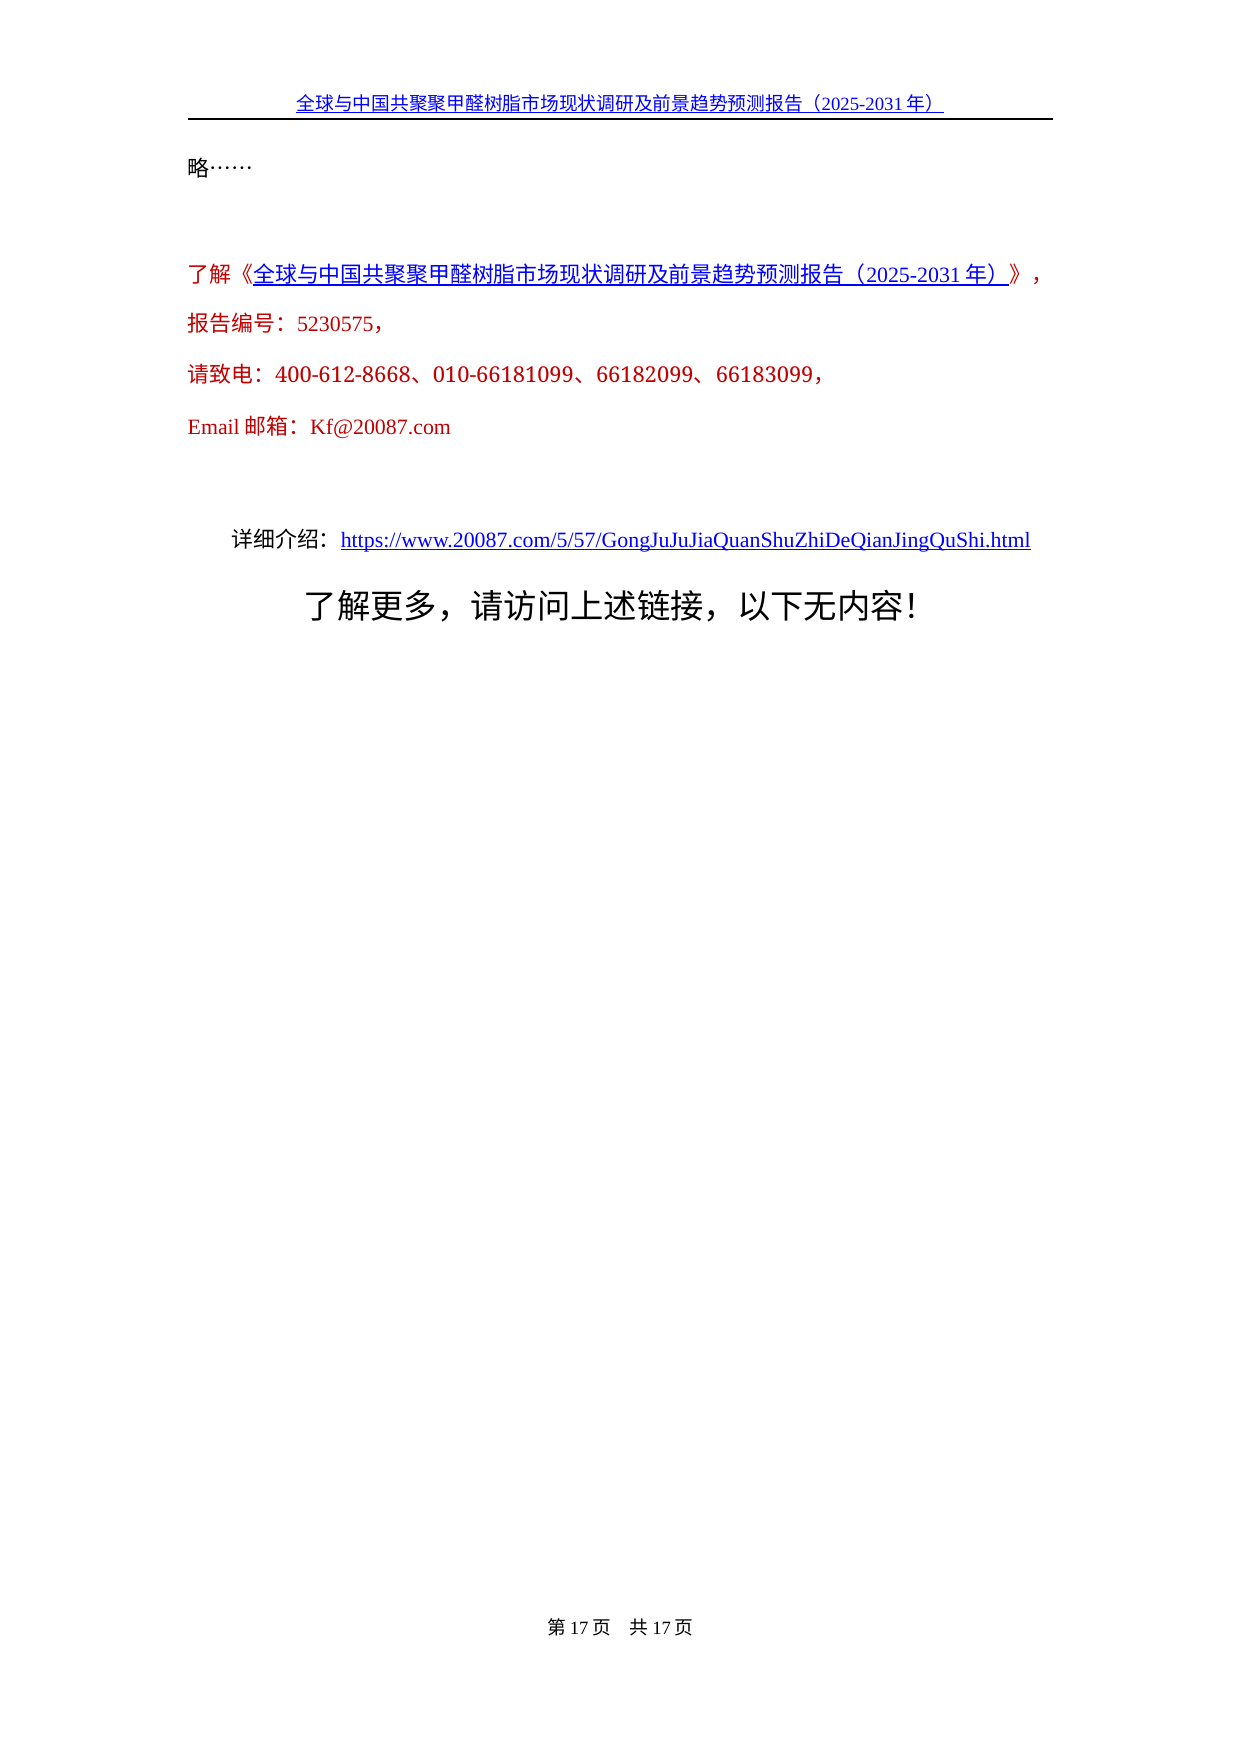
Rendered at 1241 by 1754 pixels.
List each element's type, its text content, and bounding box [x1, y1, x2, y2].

text Email邮箱：Kf@20087.com [187, 408, 1053, 441]
text 详细介绍：https://www.20087.com/5/57/GongJuJuJiaQuanShuZhiDeQianJingQuShi.html [187, 521, 1053, 554]
text 请致电：400-612-8668、010-66181099、66182099、66183099， [187, 357, 1053, 389]
text 了解《全球与中国共聚聚甲醛树脂市场现状调研及前景趋势预测报告（2025-2031年）》，报告编号：5230575， [187, 257, 1053, 338]
title 了解更多，请访问上述链接，以下无内容！ [187, 571, 1053, 636]
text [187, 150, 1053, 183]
